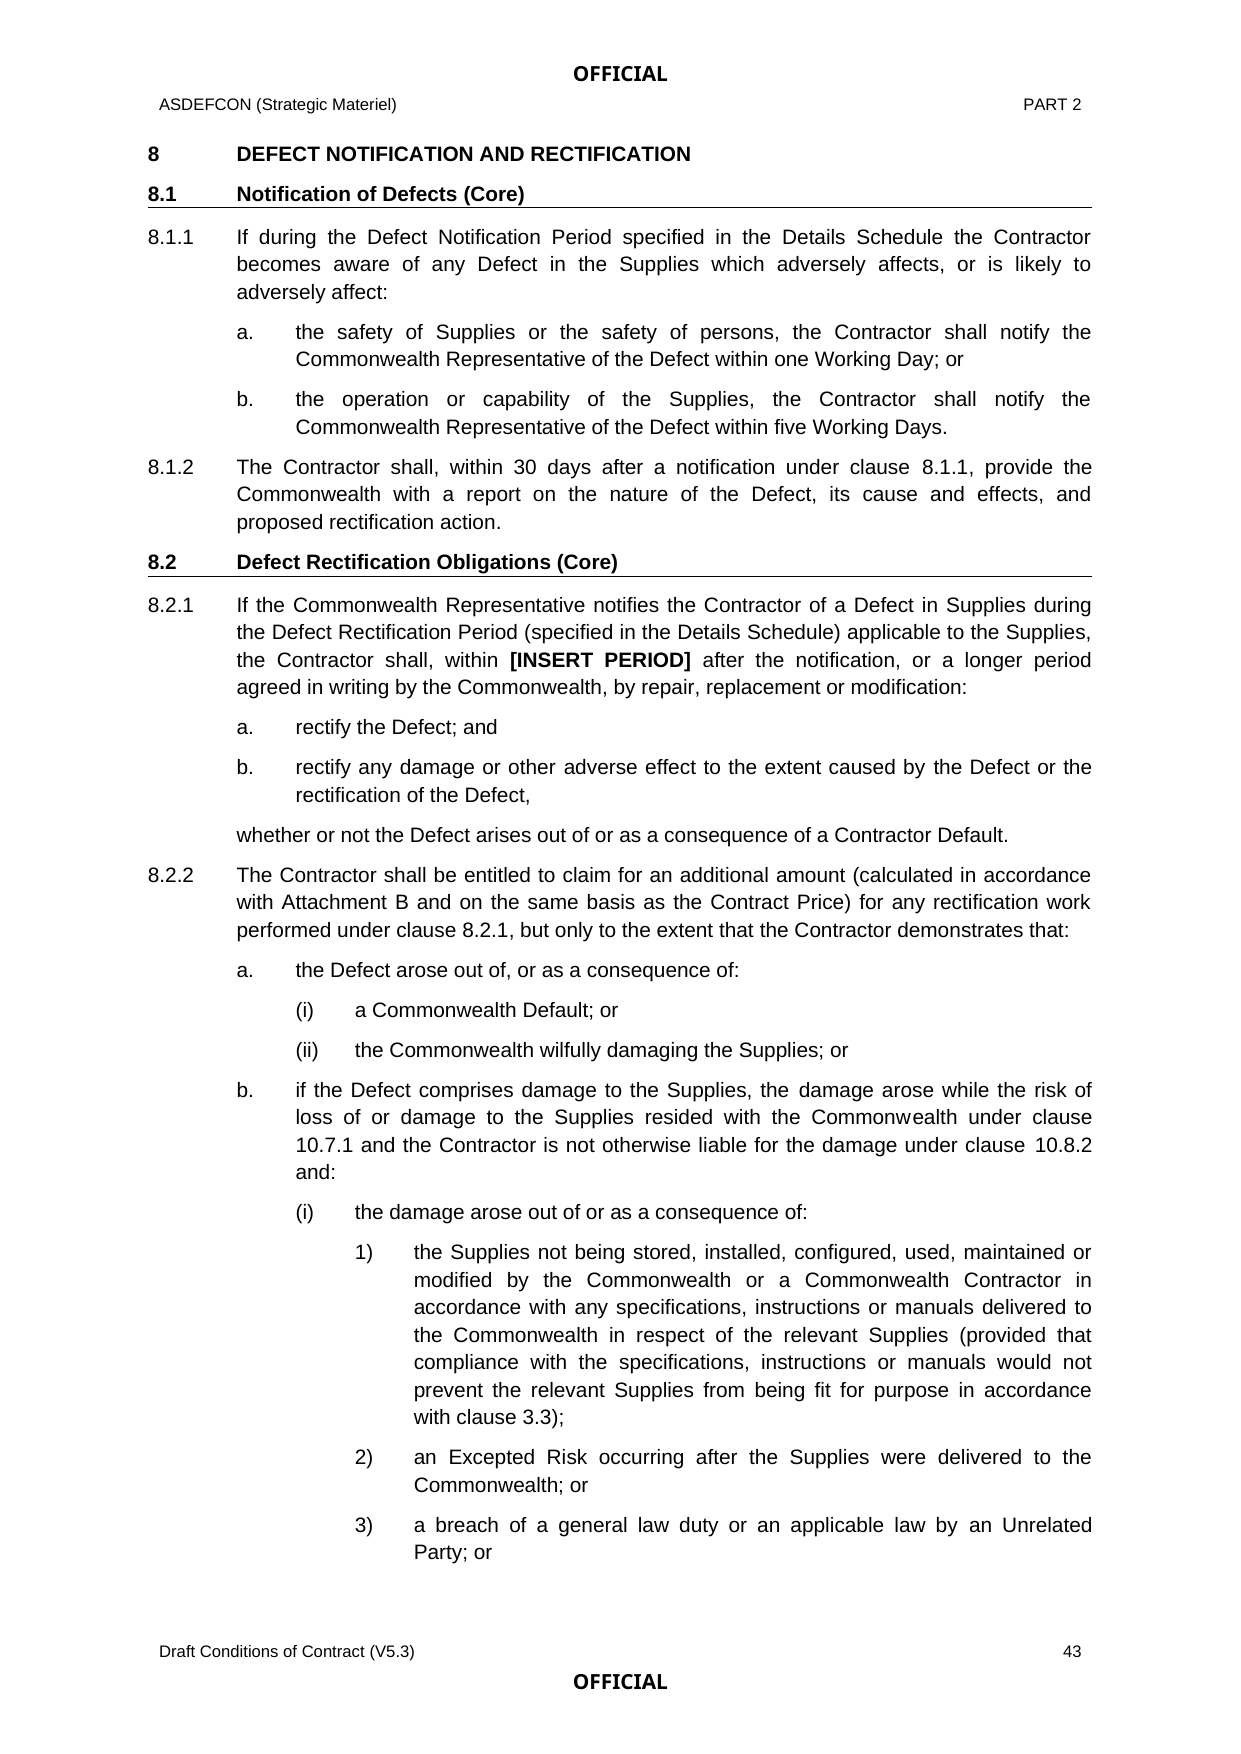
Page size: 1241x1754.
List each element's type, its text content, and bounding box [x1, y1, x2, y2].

text the safety of Supplies or the safety of persons, the Contractor shall notify the Commonwealth Representative of the Defect within one Working Day; or [236, 319, 1092, 371]
text The Contractor shall, within 30 days after a notification under clause 8.1.1, provide the Commonwealth with a report on the nature of the Defect, its cause and effects, and proposed rectification action. [148, 454, 1092, 533]
text If the Commonwealth Representative notifies the Contractor of a Defect in Supplies during the Defect Rectification Period (specified in the Details Schedule) applicable to the Supplies, the Contractor shall, within [INSERT PERIOD] after the notification, or a longer period agreed in writing by the Commonwealth, by repair, replacement or modification: [148, 593, 1092, 699]
text a breach of a general law duty or an applicable law by an Unrelated Party; or [354, 1513, 1092, 1564]
text the Supplies not being stored, installed, configured, used, maintained or modified by the Commonwealth or a Commonwealth Contractor in accordance with any specifications, instructions or manuals delivered to the Commonwealth in respect of the relevant Supplies (provided that compliance with the specifications, instructions or manuals would not prevent the relevant Supplies from being fit for purpose in accordance with clause 3.3); [354, 1240, 1092, 1429]
text an Excepted Risk occurring after the Supplies were delivered to the Commonwealth; or [354, 1445, 1092, 1497]
text the operation or capability of the Supplies, the Contractor shall notify the Commonwealth Representative of the Defect within five Working Days. [236, 387, 1092, 438]
text DEFECT NOTIFICATION AND RECTIFICATION [148, 141, 1092, 165]
text a Commonwealth Default; or [295, 998, 1092, 1022]
text rectify the Defect; and [236, 715, 1092, 739]
text If during the Defect Notification Period specified in the Details Schedule the Contractor becomes aware of any Defect in the Supplies which adversely affects, or is likely to adversely affect: [148, 224, 1092, 303]
text the Commonwealth wilfully damaging the Supplies; or [295, 1038, 1092, 1062]
text whether or not the Defect arises out of or as a consequence of a Contractor Default. [236, 823, 1092, 847]
text if the Defect comprises damage to the Supplies, the damage arose while the risk of loss of or damage to the Supplies resided with the Commonwealth under clause 10.7.1 and the Contractor is not otherwise liable for the damage under clause 10.8.2 and: [236, 1078, 1092, 1184]
text rectify any damage or other adverse effect to the extent caused by the Defect or the rectification of the Defect, [236, 755, 1092, 807]
text Notification of Defects (Core) [148, 181, 1092, 207]
text The Contractor shall be entitled to claim for an additional amount (calculated in accordance with Attachment B and on the same basis as the Contract Price) for any rectification work performed under clause 8.2.1, but only to the extent that the Contractor demonstrates that: [148, 863, 1092, 942]
text the damage arose out of or as a consequence of: [295, 1200, 1092, 1224]
text the Defect arose out of, or as a consequence of: [236, 958, 1092, 982]
text Defect Rectification Obligations (Core) [148, 549, 1092, 576]
